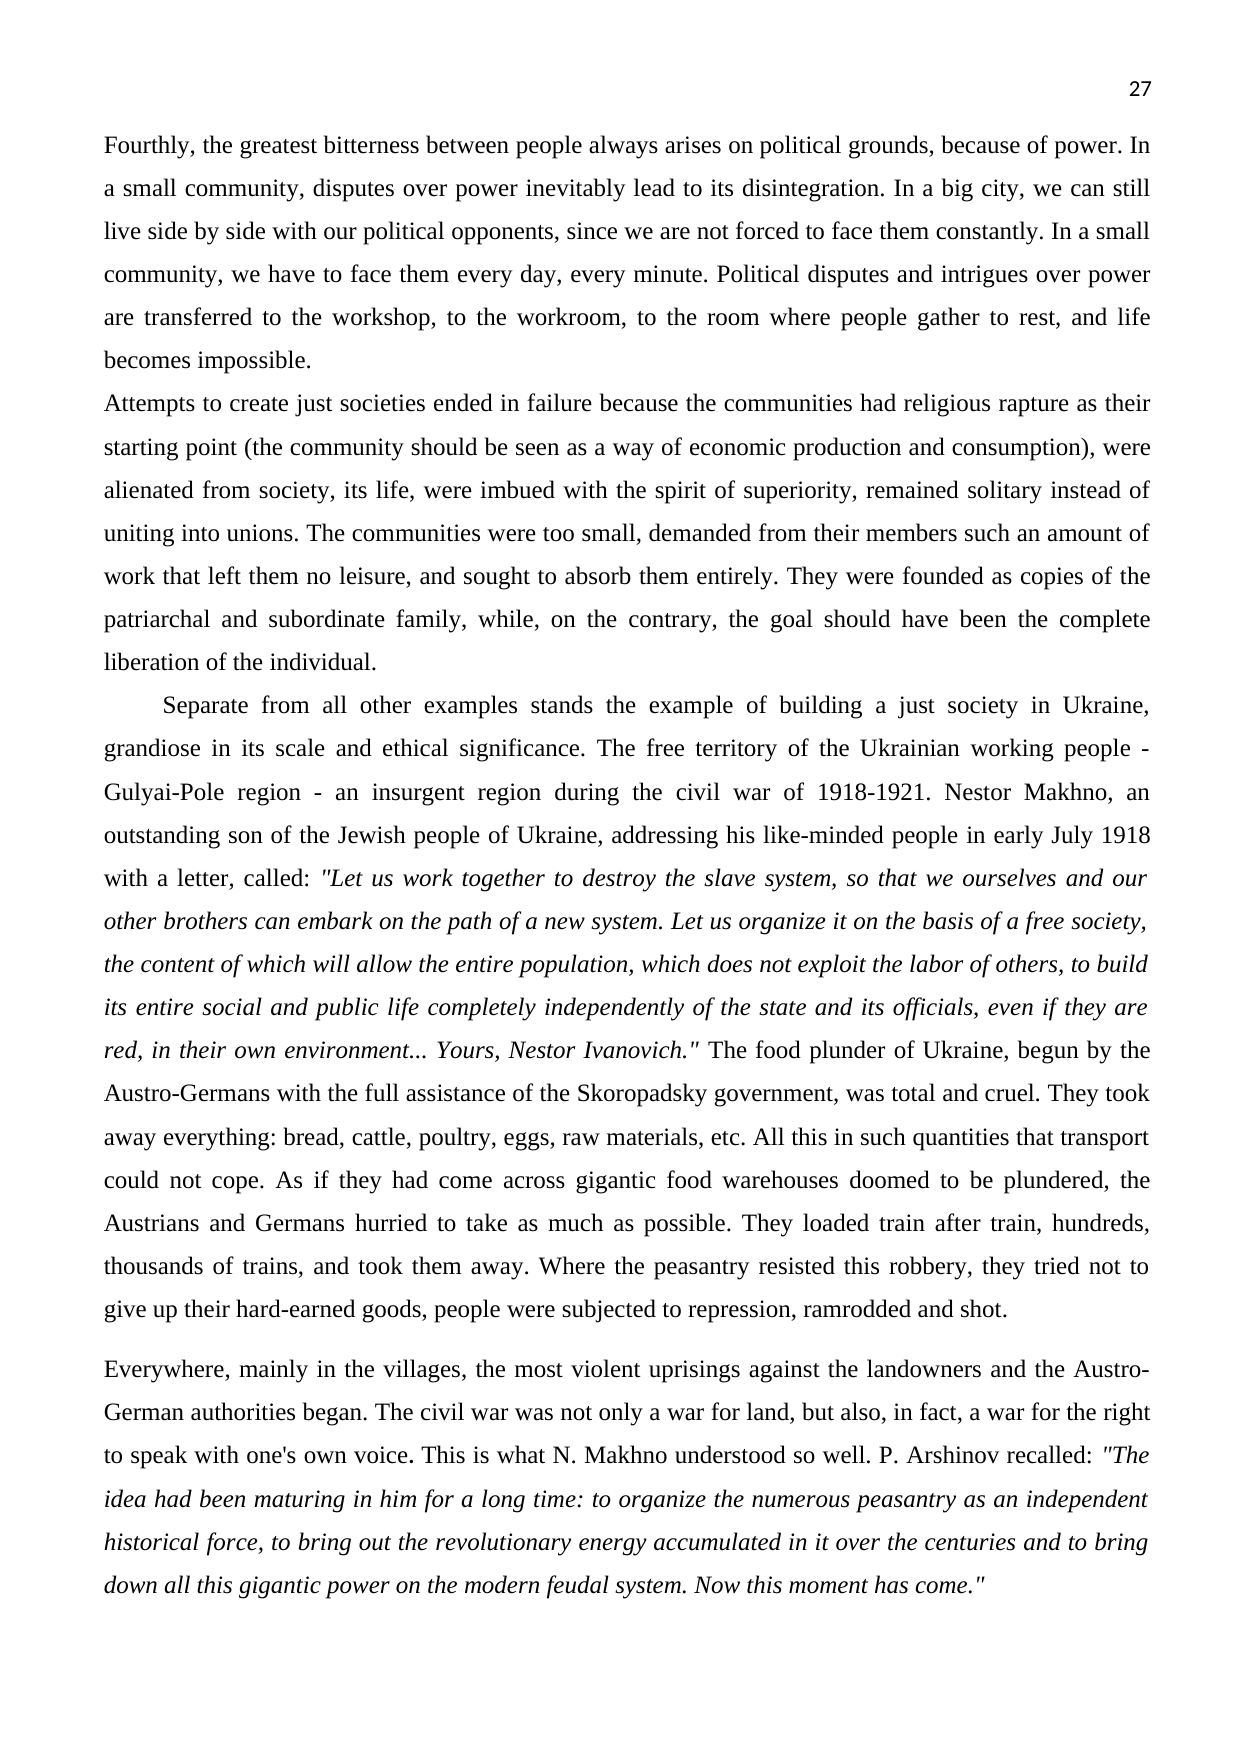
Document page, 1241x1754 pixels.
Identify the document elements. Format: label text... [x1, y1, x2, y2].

text Separate from all other examples stands the example of building a just society in Ukraine, grandiose in its scale and ethical significance. The free territory of the Ukrainian working people - Gulyai-Pole region - an insurgent region during the civil war of 1918-1921. Nestor Makhno, an outstanding son of the Jewish people of Ukraine, addressing his like-minded people in early July 1918 with a letter, called: "Let us work together to destroy the slave system, so that we ourselves and our other brothers can embark on the path of a new system. Let us organize it on the basis of a free society, the content of which will allow the entire population, which does not exploit the labor of others, to build its entire social and public life completely independently of the state and its officials, even if they are red, in their own environment... Yours, Nestor Ivanovich." The food plunder of Ukraine, begun by the Austro-Germans with the full assistance of the Skoropadsky government, was total and cruel. They took away everything: bread, cattle, poultry, eggs, raw materials, etc. All this in such quantities that transport could not cope. As if they had come across gigantic food warehouses doomed to be plundered, the Austrians and Germans hurried to take as much as possible. They loaded train after train, hundreds, thousands of trains, and took them away. Where the peasantry resisted this robbery, they tried not to give up their hard-earned goods, people were subjected to repression, ramrodded and shot. [103, 690, 1152, 1323]
text Attempts to create just societies ended in failure because the communities had religious rapture as their starting point (the community should be seen as a way of economic production and consumption), were alienated from society, its life, were imbued with the spirit of superiority, remained solitary instead of uniting into unions. The communities were too small, demanded from their members such an amount of work that left them no leisure, and sought to absorb them entirely. They were founded as copies of the patriarchal and subordinate family, while, on the contrary, the goal should have been the complete liberation of the individual. [103, 388, 1152, 676]
text Everywhere, mainly in the villages, the most violent uprisings against the landowners and the Austro-German authorities began. The civil war was not only a war for land, but also, in fact, a war for the right to speak with one's own voice. This is what N. Makhno understood so well. P. Arshinov recalled: "The idea had been maturing in him for a long time: to organize the numerous peasantry as an independent historical force, to bring out the revolutionary energy accumulated in it over the centuries and to bring down all this gigantic power on the modern feudal system. Now this moment has come." [103, 1354, 1152, 1599]
text Fourthly, the greatest bitterness between people always arises on political grounds, because of power. In a small community, disputes over power inevitably lead to its disintegration. In a big city, we can still live side by side with our political opponents, since we are not forced to face them constantly. In a small community, we have to face them every day, every minute. Political disputes and intrigues over power are transferred to the workshop, to the workroom, to the room where people gather to rest, and life becomes impossible. [103, 130, 1152, 374]
